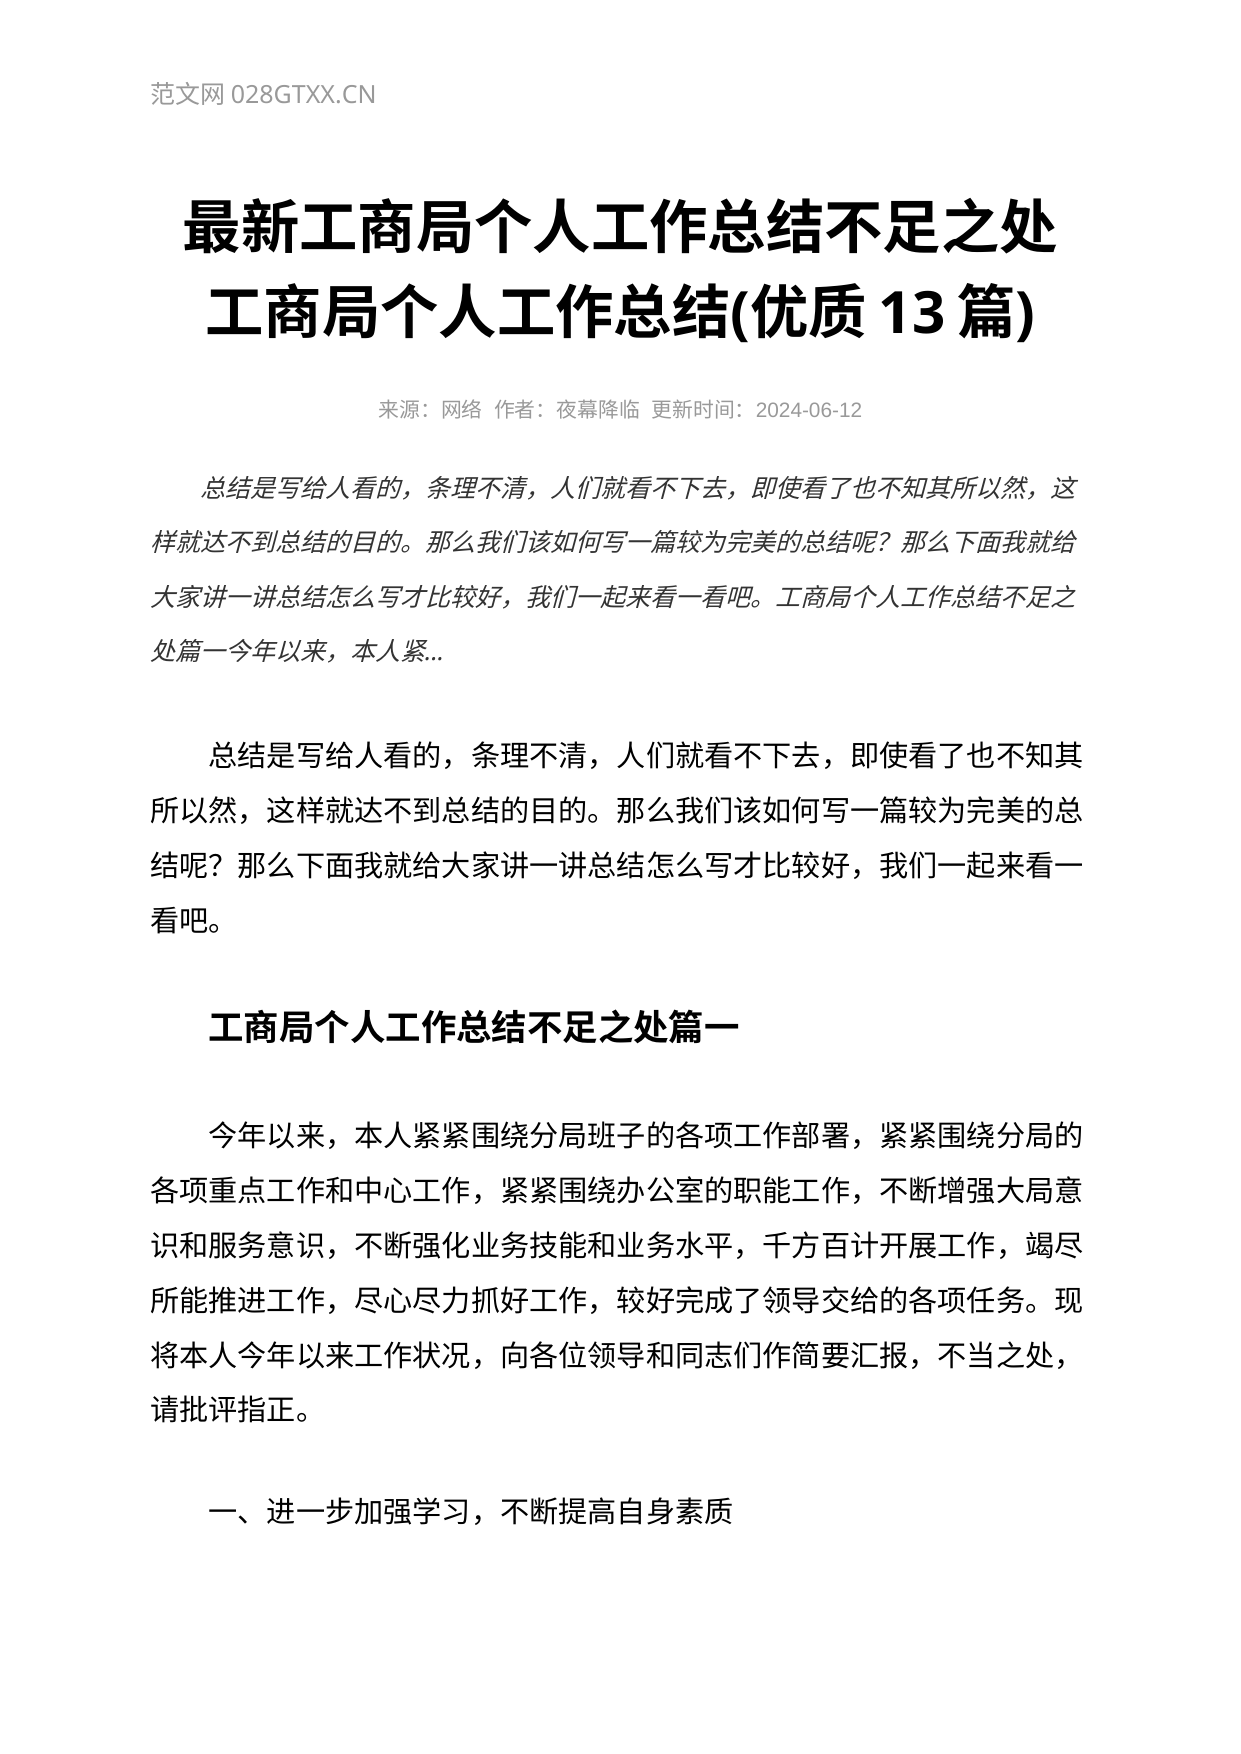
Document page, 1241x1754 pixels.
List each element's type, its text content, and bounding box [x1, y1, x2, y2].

text 总结是写给人看的，条理不清，人们就看不下去，即使看了也不知其所以然，这样就达不到总结的目的。那么我们该如何写一篇较为完美的总结呢？那么下面我就给大家讲一讲总结怎么写才比较好，我们一起来看一看吧。 [150, 733, 1090, 939]
subtitle 最新工商局个人工作总结不足之处 工商局个人工作总结(优质13篇) [150, 181, 1090, 351]
text 来源：网络 作者：夜幕降临 更新时间：2024-06-12 [150, 397, 1090, 421]
text 工商局个人工作总结不足之处篇一 [150, 999, 1090, 1050]
text 一、进一步加强学习，不断提高自身素质 [150, 1489, 1090, 1531]
text 今年以来，本人紧紧围绕分局班子的各项工作部署，紧紧围绕分局的各项重点工作和中心工作，紧紧围绕办公室的职能工作，不断增强大局意识和服务意识，不断强化业务技能和业务水平，千方百计开展工作，竭尽所能推进工作，尽心尽力抓好工作，较好完成了领导交给的各项任务。现将本人今年以来工作状况，向各位领导和同志们作简要汇报，不当之处，请批评指正。 [150, 1112, 1090, 1429]
text 总结是写给人看的，条理不清，人们就看不下去，即使看了也不知其所以然，这样就达不到总结的目的。那么我们该如何写一篇较为完美的总结呢？那么下面我就给大家讲一讲总结怎么写才比较好，我们一起来看一看吧。工商局个人工作总结不足之处篇一今年以来，本人紧... [150, 468, 1090, 668]
